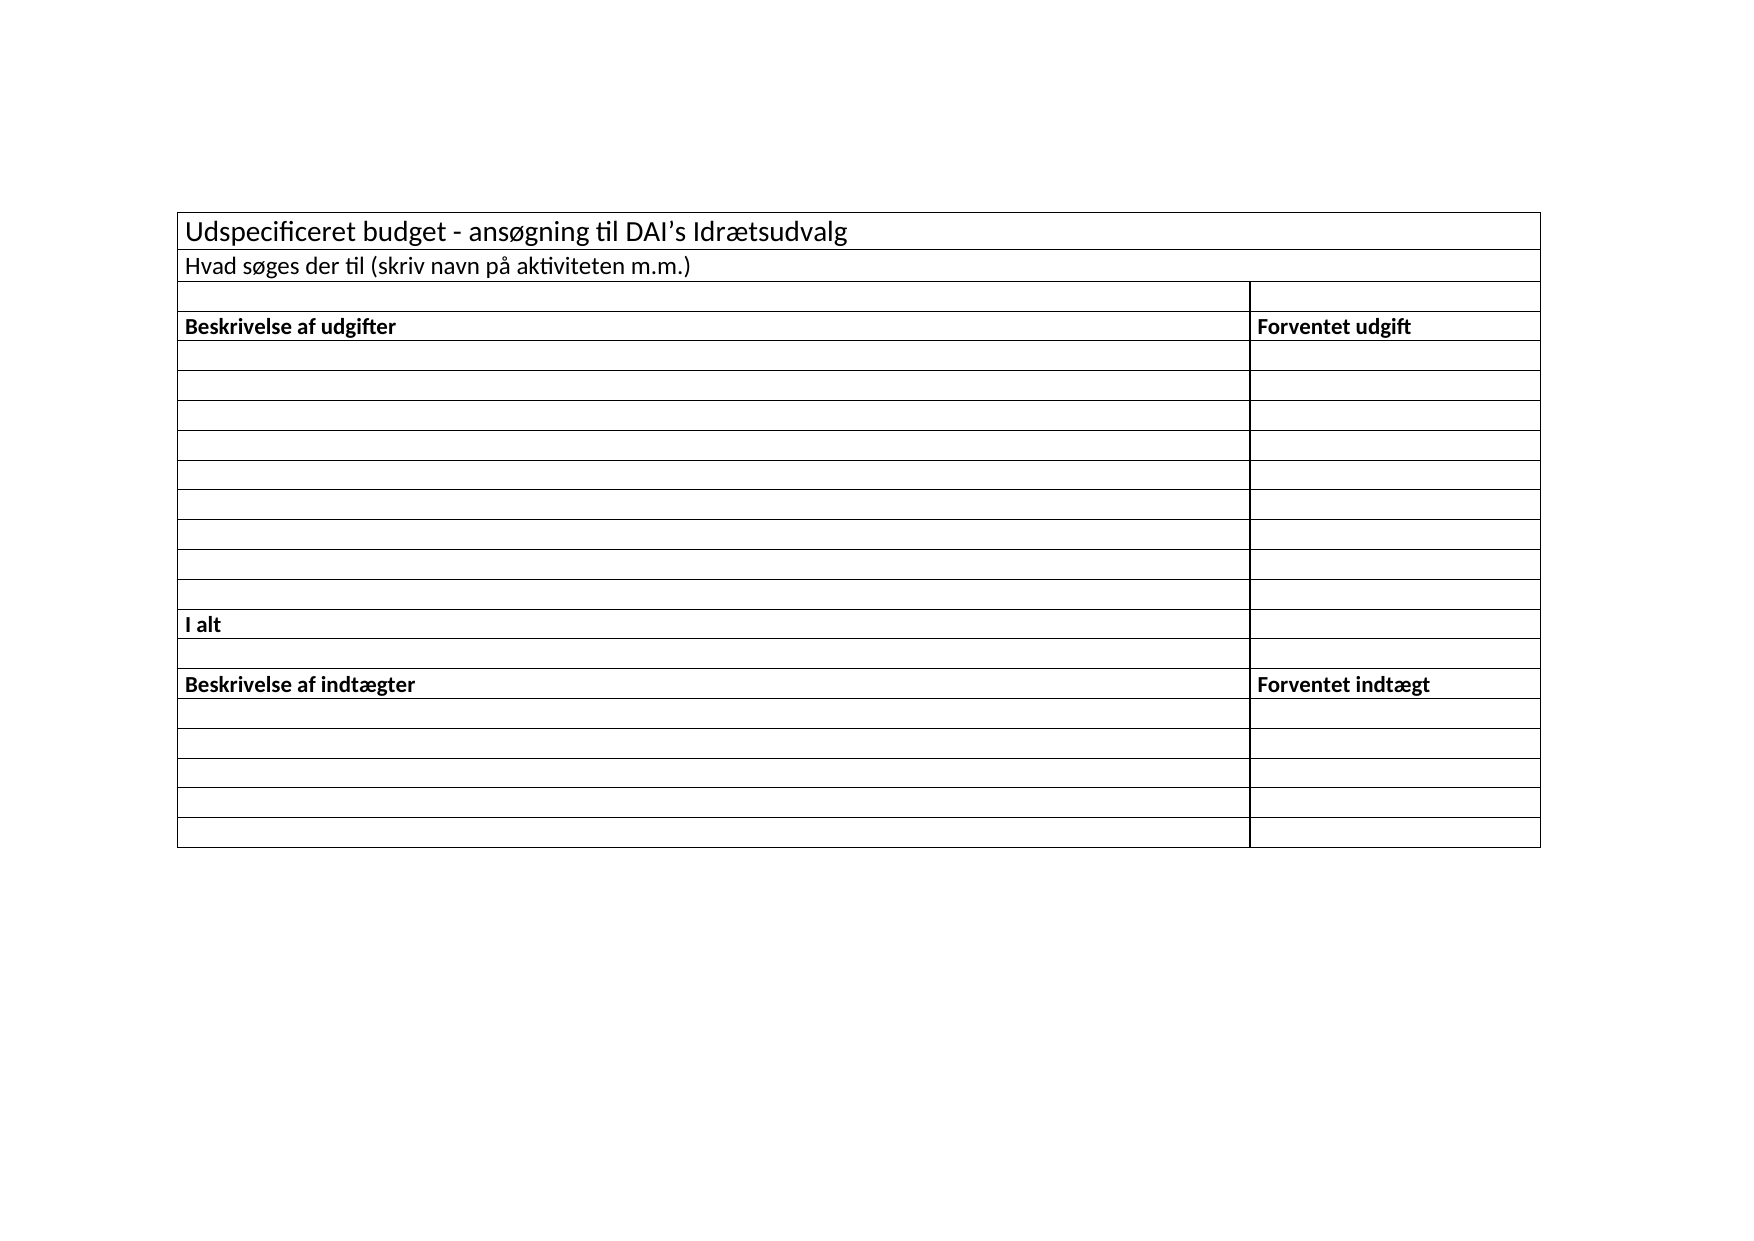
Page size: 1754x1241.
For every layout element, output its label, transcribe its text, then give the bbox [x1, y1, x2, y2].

table_cell [178, 639, 1249, 668]
table_cell [1251, 341, 1540, 370]
table_cell [1251, 699, 1540, 728]
table_cell [178, 371, 1249, 400]
table_cell [178, 818, 1249, 847]
table_cell Hvad søges der til (skriv navn på aktiviteten m.m.) [178, 250, 1540, 281]
table_cell [1251, 371, 1540, 400]
table_cell [178, 461, 1249, 489]
table_cell [178, 282, 1249, 311]
table_cell [1251, 490, 1540, 519]
table_cell [178, 580, 1249, 608]
table_cell [178, 550, 1249, 579]
table_cell [1251, 282, 1540, 311]
table_cell [178, 490, 1249, 519]
table_cell [1251, 759, 1540, 787]
table_cell [178, 401, 1249, 430]
table_cell [1251, 431, 1540, 459]
table_cell Beskrivelse af indtægter [178, 669, 1249, 698]
table_cell [1251, 520, 1540, 549]
table_cell Forventet udgift [1251, 312, 1540, 340]
table_cell [178, 729, 1249, 757]
table_cell [1251, 818, 1540, 847]
table_cell [178, 341, 1249, 370]
table_cell [178, 759, 1249, 787]
table_cell [1251, 580, 1540, 608]
table_cell [1251, 788, 1540, 817]
table_cell [178, 520, 1249, 549]
table_cell Forventet indtægt [1251, 669, 1540, 698]
table_cell [1251, 639, 1540, 668]
table_cell [1251, 550, 1540, 579]
table_cell [178, 788, 1249, 817]
table_cell I alt [178, 610, 1249, 638]
table_cell [1251, 461, 1540, 489]
table_cell [1251, 729, 1540, 757]
table_cell [1251, 610, 1540, 638]
table_header Udspecificeret budget - ansøgning til DAI’s Idrætsudvalg [178, 213, 1540, 249]
table_cell [178, 431, 1249, 459]
table_cell [178, 699, 1249, 728]
table_cell Beskrivelse af udgifter [178, 312, 1249, 340]
table_cell [1251, 401, 1540, 430]
